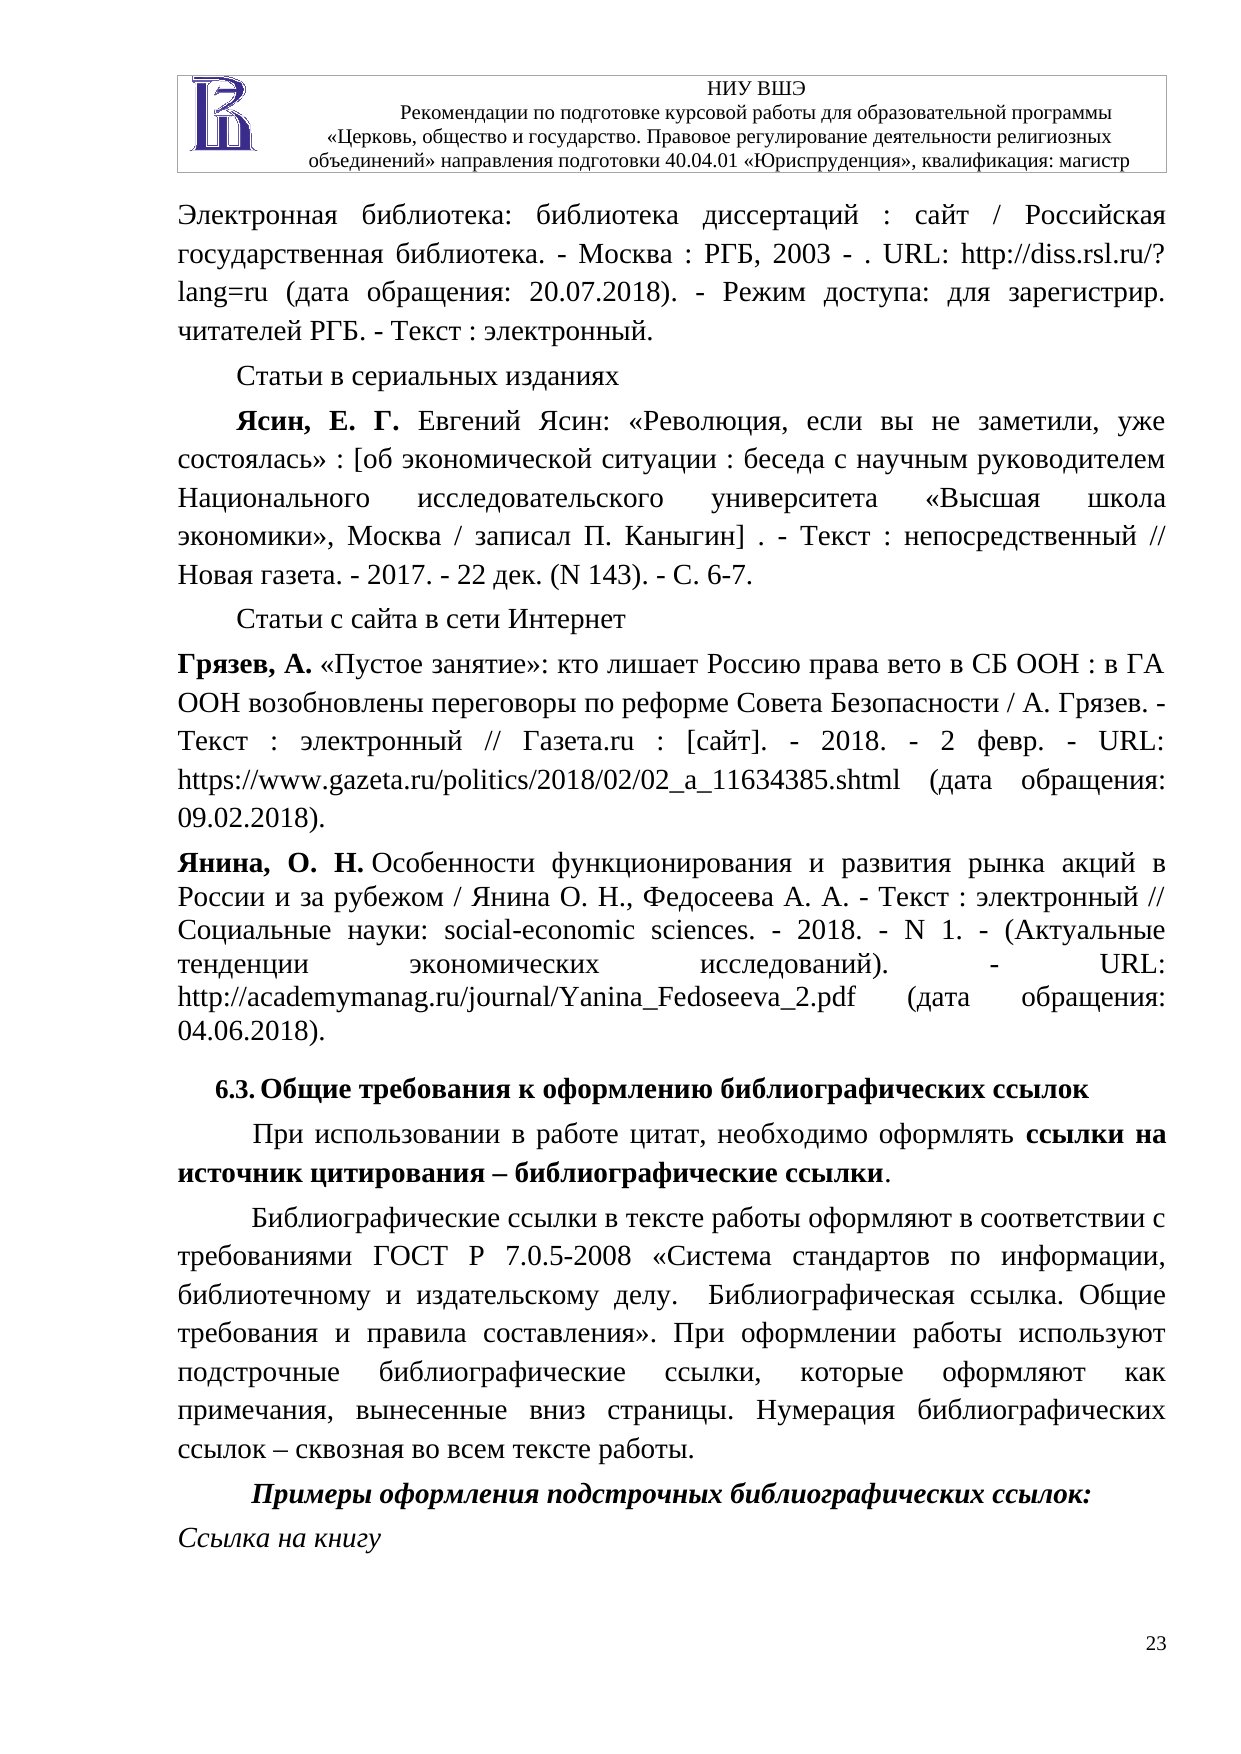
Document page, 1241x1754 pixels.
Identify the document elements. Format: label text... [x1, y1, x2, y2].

text Примеры оформления подстрочных библиографических ссылок: [177, 1476, 1167, 1509]
text При использовании в работе цитат, необходимо оформлять ссылки на источник цитирования – библиографические ссылки. [177, 1116, 1167, 1188]
text Янина, О. Н. Особенности функционирования и развития рынка акций в России и за рубежом / Янина О. Н., Федосеева А. А. - Текст : электронный // Социальные науки: social-economic sciences. - 2018. - N 1. - (Актуальные тенденции экономических исследований). - URL: http://academymanag.ru/journal/Yanina_Fedoseeva_2.pdf (дата обращения: 04.06.2018). [177, 845, 1167, 1047]
text Ссылка на книгу [177, 1521, 1167, 1554]
text Библиографические ссылки в тексте работы оформляют в соответствии с требованиями ГОСТ Р 7.0.5-2008 «Система стандартов по информации, библиотечному и издательскому делу. Библиографическая ссылка. Общие требования и правила составления». При оформлении работы используют подстрочные библиографические ссылки, которые оформляют как примечания, вынесенные вниз страницы. Нумерация библиографических ссылок – сквозная во всем тексте работы. [177, 1200, 1167, 1464]
text Статьи с сайта в сети Интернет [177, 602, 1167, 635]
text Статьи в сериальных изданиях [177, 358, 1167, 391]
picture [188, 76, 258, 151]
text Ясин, Е. Г. Евгений Ясин: «Революция, если вы не заметили, уже состоялась» : [об экономической ситуации : беседа с научным руководителем Национального исследовательского университета «Высшая школа экономики», Москва / записал П. Каныгин] . - Текст : непосредственный // Новая газета. - 2017. - 22 дек. (N 143). - С. 6-7. [177, 403, 1167, 590]
text Электронная библиотека: библиотека диссертаций : сайт / Российская государственная библиотека. - Москва : РГБ, 2003 - . URL: http://diss.rsl.ru/?lang=ru (дата обращения: 20.07.2018). - Режим доступа: для зарегистрир. читателей РГБ. - Текст : электронный. [177, 197, 1167, 347]
subtitle Общие требования к оформлению библиографических ссылок [215, 1072, 1167, 1105]
text Грязев, А. «Пустое занятие»: кто лишает Россию права вето в СБ ООН : в ГА ООН возобновлены переговоры по реформе Совета Безопасности / А. Грязев. - Текст : электронный // Газета.ru : [сайт]. - 2018. - 2 февр. - URL: https://www.gazeta.ru/politics/2018/02/02_a_11634385.shtml (дата обращения: 09.02.2018). [177, 646, 1167, 834]
